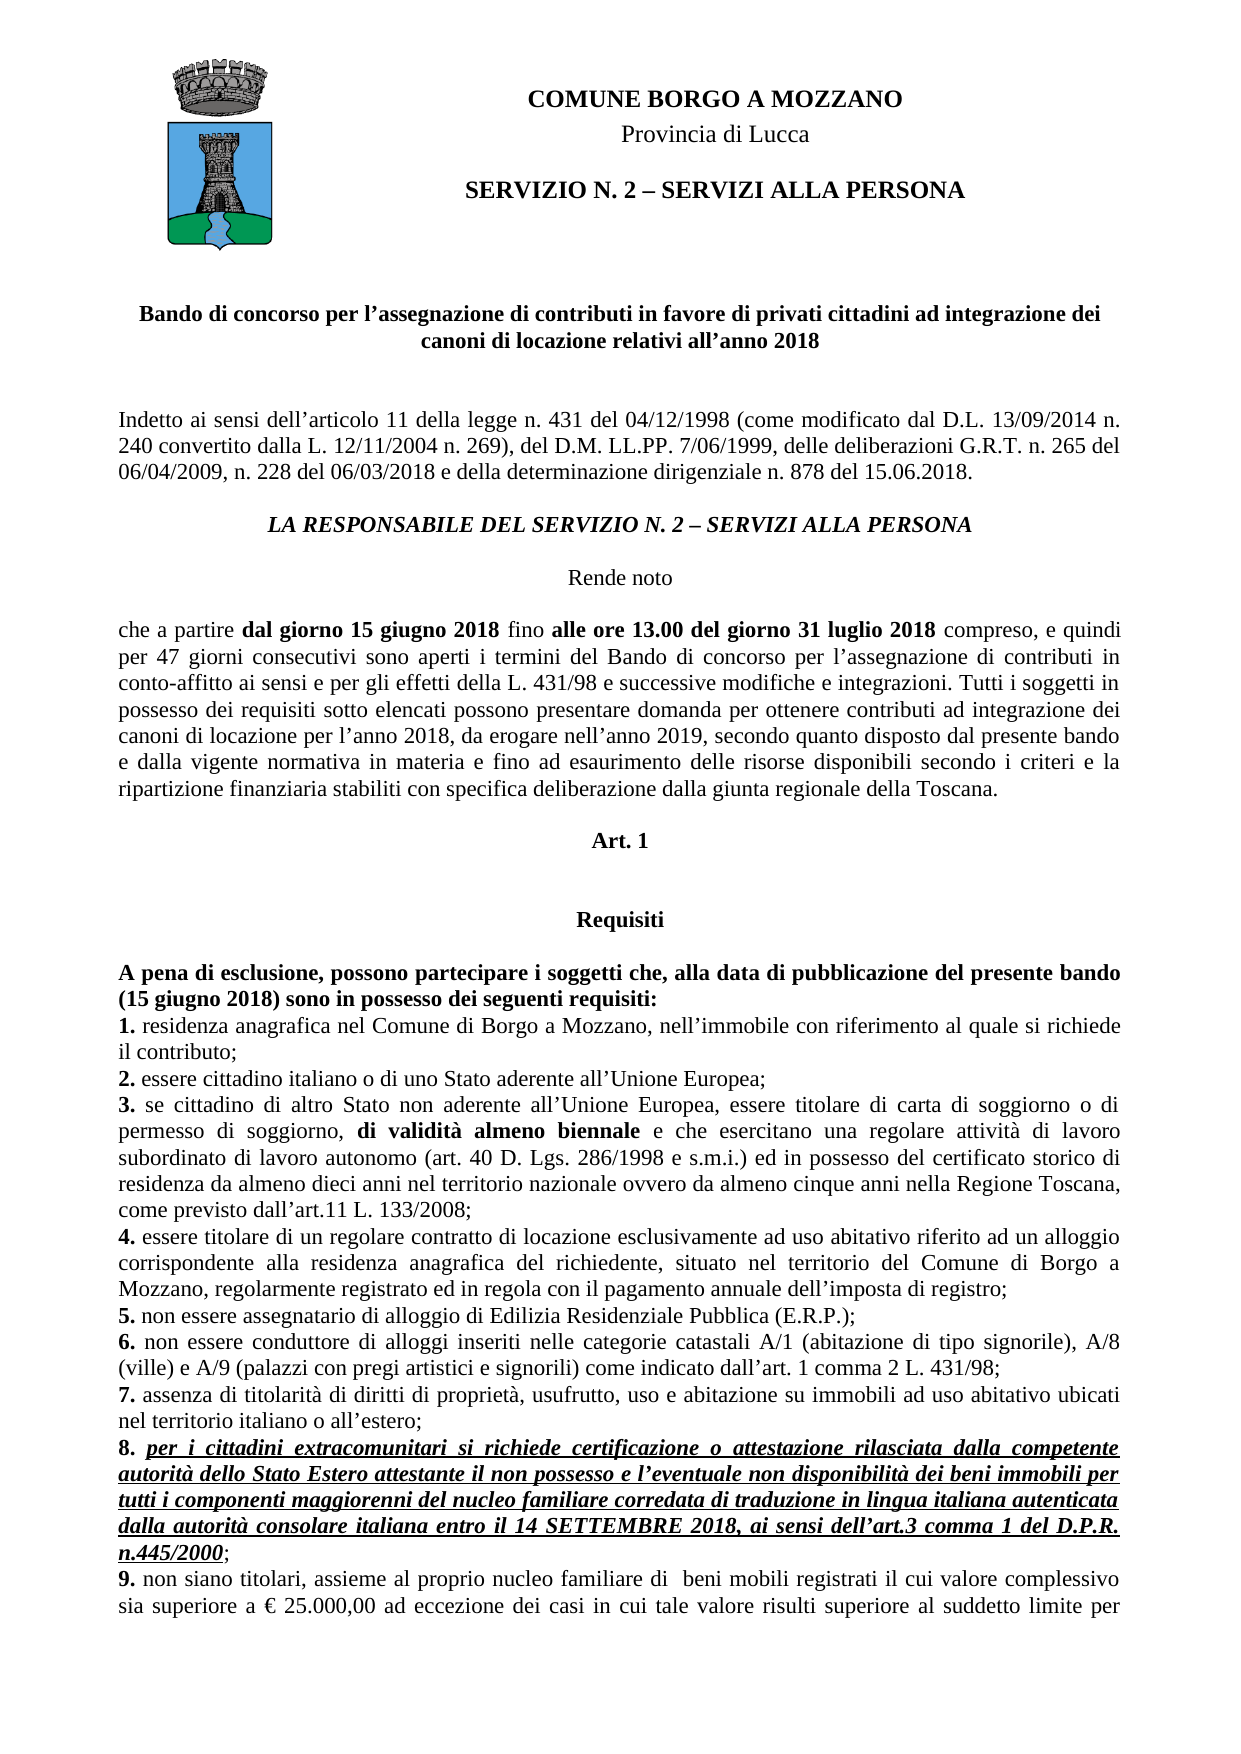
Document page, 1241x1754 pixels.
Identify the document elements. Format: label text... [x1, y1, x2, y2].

text Bando di concorso per l’assegnazione di contributi in favore di privati cittadini ad integrazione dei canoni di locazione relativi all’anno 2018 [118, 300, 1122, 353]
text A pena di esclusione, possono partecipare i soggetti che, alla data di pubblicazione del presente bando (15 giugno 2018) sono in possesso dei seguenti requisiti: [118, 959, 1122, 1012]
text Indetto ai sensi dell’articolo 11 della legge n. 431 del 04/12/1998 (come modificato dal D.L. 13/09/2014 n. 240 convertito dalla L. 12/11/2004 n. 269), del D.M. LL.PP. 7/06/1999, delle deliberazioni G.R.T. n. 265 del 06/04/2009, n. 228 del 06/03/2018 e della determinazione dirigenziale n. 878 del 15.06.2018. [118, 406, 1122, 485]
text Rende noto [118, 564, 1122, 590]
text Art. 1 [118, 827, 1122, 854]
picture [165, 59, 274, 253]
table_header COMUNE BORGO A MOZZANO Provincia di Lucca SERVIZIO N. 2 – SERVIZI ALLA PERSONA [315, 59, 1116, 272]
text 5. non essere assegnatario di alloggio di Edilizia Residenziale Pubblica (E.R.P.); [118, 1302, 1122, 1328]
text 1. residenza anagrafica nel Comune di Borgo a Mozzano, nell’immobile con riferimento al quale si richiede il contributo; [118, 1012, 1122, 1064]
text 3. se cittadino di altro Stato non aderente all’Unione Europea, essere titolare di carta di soggiorno o di permesso di soggiorno, di validità almeno biennale e che esercitano una regolare attività di lavoro subordinato di lavoro autonomo (art. 40 D. Lgs. 286/1998 e s.m.i.) ed in possesso del certificato storico di residenza da almeno dieci anni nel territorio nazionale ovvero da almeno cinque anni nella Regione Toscana, come previsto dall’art.11 L. 133/2008; [118, 1091, 1122, 1223]
text 8. per i cittadini extracomunitari si richiede certificazione o attestazione rilasciata dalla competente autorità dello Stato Estero attestante il non possesso e l’eventuale non disponibilità dei beni immobili per tutti i componenti maggiorenni del nucleo familiare corredata di traduzione in lingua italiana autenticata dalla autorità consolare italiana entro il 14 SETTEMBRE 2018, ai sensi dell’art.3 comma 1 del D.P.R. n.445/2000; [118, 1433, 1122, 1565]
text 6. non essere conduttore di alloggi inseriti nelle categorie catastali A/1 (abitazione di tipo signorile), A/8 (ville) e A/9 (palazzi con pregi artistici e signorili) come indicato dall’art. 1 comma 2 L. 431/98; [118, 1328, 1122, 1381]
text 2. essere cittadino italiano o di uno Stato aderente all’Unione Europea; [118, 1064, 1122, 1091]
text 7. assenza di titolarità di diritti di proprietà, usufrutto, uso e abitazione su immobili ad uso abitativo ubicati nel territorio italiano o all’estero; [118, 1381, 1122, 1433]
text LA RESPONSABILE DEL SERVIZIO N. 2 – SERVIZI ALLA PERSONA [118, 511, 1122, 537]
table_header [125, 59, 314, 272]
text che a partire dal giorno 15 giugno 2018 fino alle ore 13.00 del giorno 31 luglio 2018 compreso, e quindi per 47 giorni consecutivi sono aperti i termini del Bando di concorso per l’assegnazione di contributi in conto-affitto ai sensi e per gli effetti della L. 431/98 e successive modifiche e integrazioni. Tutti i soggetti in possesso dei requisiti sotto elencati possono presentare domanda per ottenere contributi ad integrazione dei canoni di locazione per l’anno 2018, da erogare nell’anno 2019, secondo quanto disposto dal presente bando e dalla vigente normativa in materia e fino ad esaurimento delle risorse disponibili secondo i criteri e la ripartizione finanziaria stabiliti con specifica deliberazione dalla giunta regionale della Toscana. [118, 617, 1122, 801]
text Requisiti [118, 906, 1122, 933]
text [118, 1565, 1122, 1618]
text 4. essere titolare di un regolare contratto di locazione esclusivamente ad uso abitativo riferito ad un alloggio corrispondente alla residenza anagrafica del richiedente, situato nel territorio del Comune di Borgo a Mozzano, regolarmente registrato ed in regola con il pagamento annuale dell’imposta di registro; [118, 1223, 1122, 1302]
